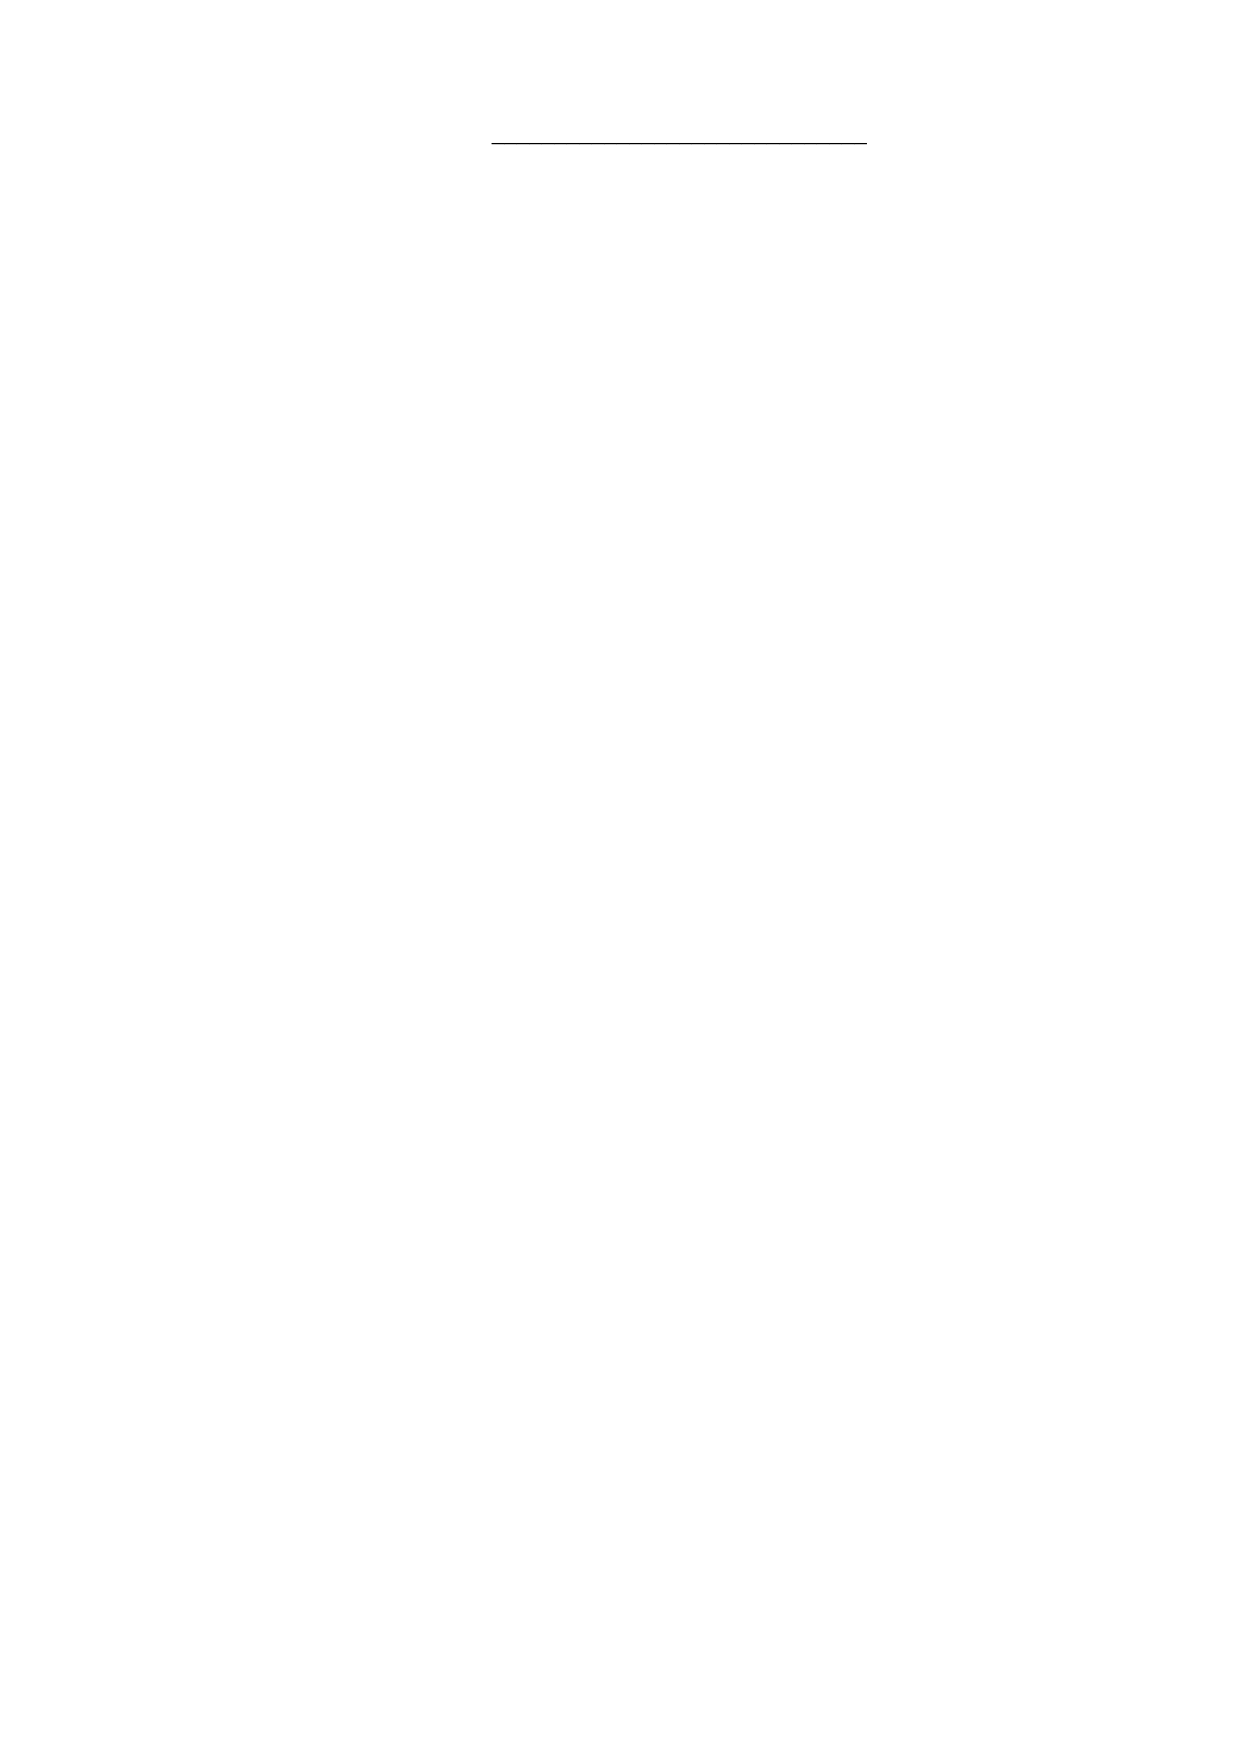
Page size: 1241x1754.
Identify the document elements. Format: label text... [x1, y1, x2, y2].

text ______________________________ [177, 118, 1181, 147]
